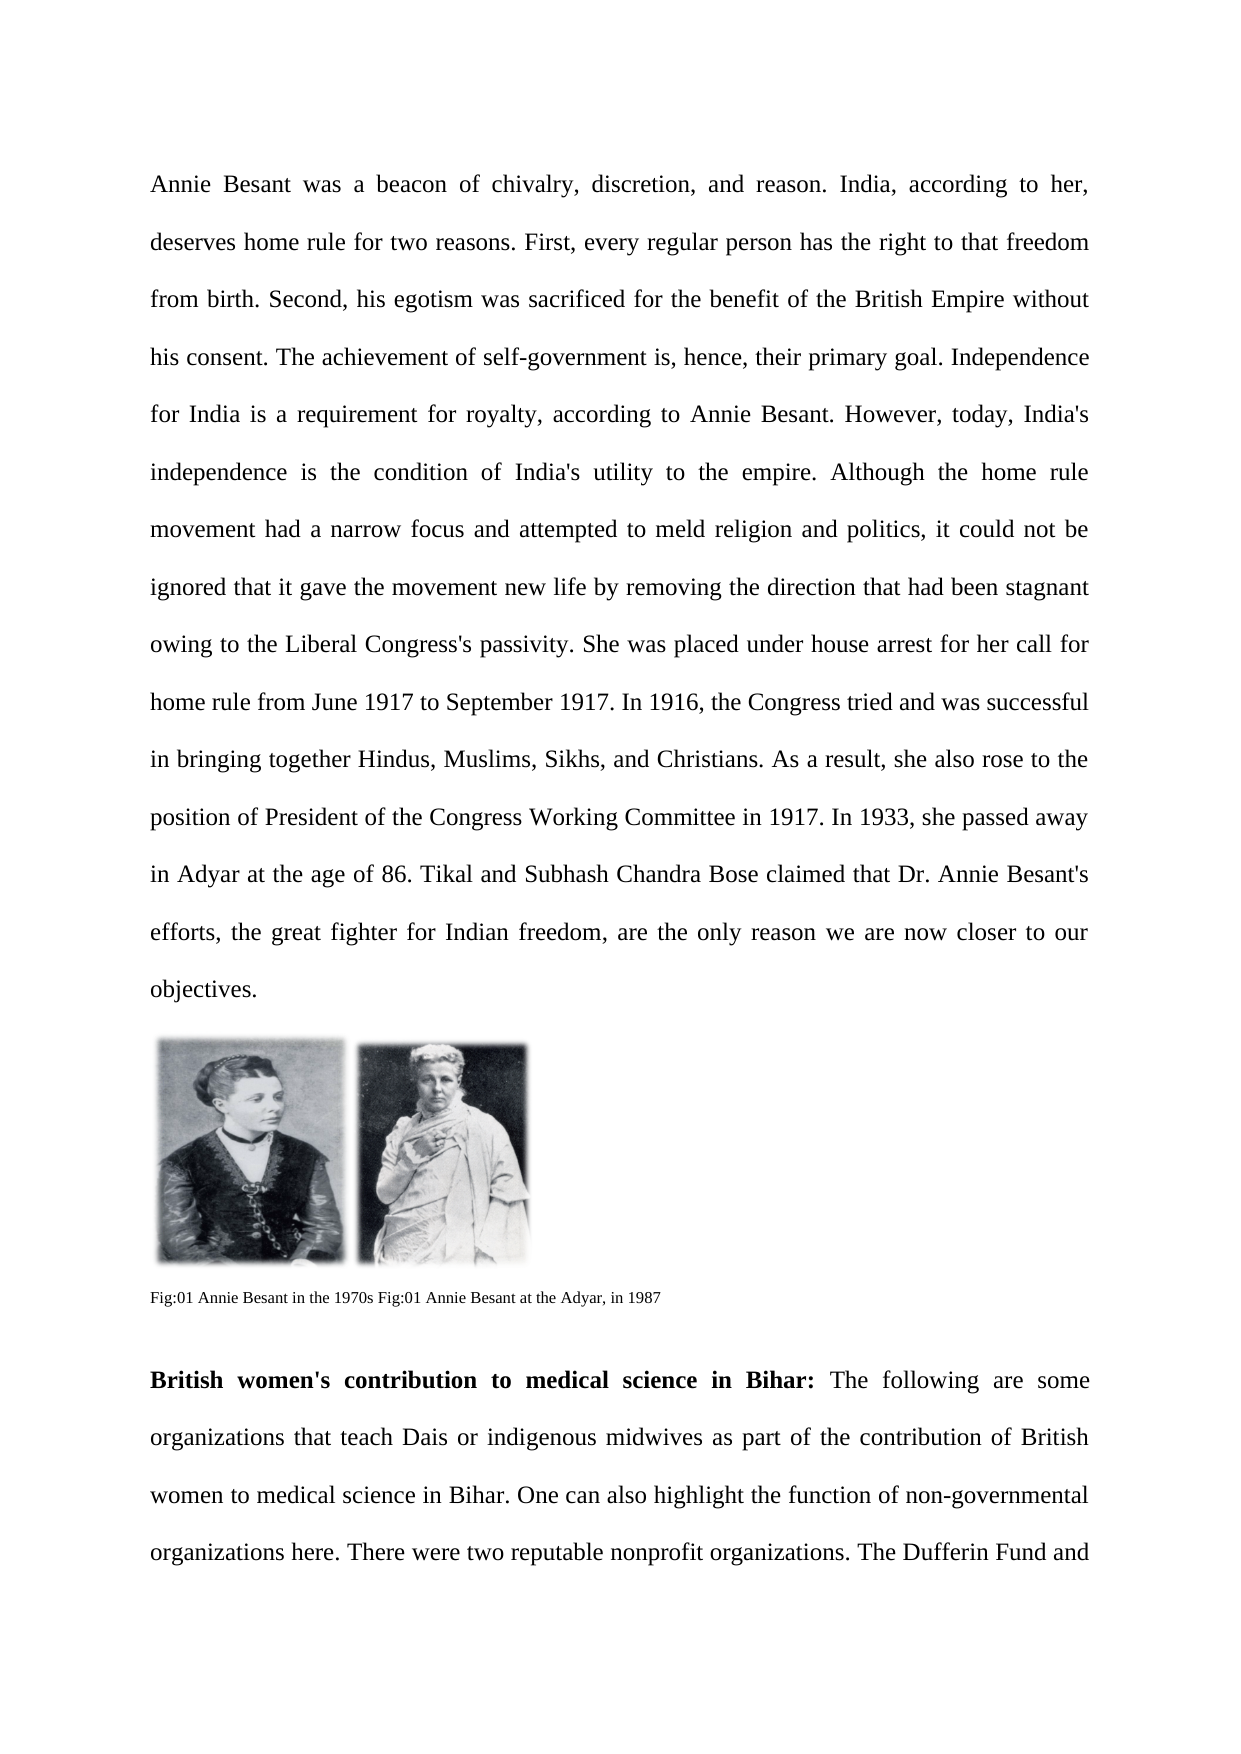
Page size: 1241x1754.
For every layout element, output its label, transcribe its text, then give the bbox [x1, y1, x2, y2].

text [150, 1365, 1090, 1566]
picture [150, 1031, 533, 1270]
text Annie Besant was a beacon of chivalry, discretion, and reason. India, according to her, deserves home rule for two reasons. First, every regular person has the right to that freedom from birth. Second, his egotism was sacrificed for the benefit of the British Empire without his consent. The achievement of self-government is, hence, their primary goal. Independence for India is a requirement for royalty, according to Annie Besant. However, today, India's independence is the condition of India's utility to the empire. Although the home rule movement had a narrow focus and attempted to meld religion and politics, it could not be ignored that it gave the movement new life by removing the direction that had been stagnant owing to the Liberal Congress's passivity. She was placed under house arrest for her call for home rule from June 1917 to September 1917. In 1916, the Congress tried and was successful in bringing together Hindus, Muslims, Sikhs, and Christians. As a result, she also rose to the position of President of the Congress Working Committee in 1917. In 1933, she passed away in Adyar at the age of 86. Tikal and Subhash Chandra Bose claimed that Dr. Annie Besant's efforts, the great fighter for Indian freedom, are the only reason we are now closer to our objectives. [150, 169, 1090, 1003]
text Fig:01 Annie Besant in the 1970s Fig:01 Annie Besant at the Adyar, in 1987 [150, 1288, 1090, 1307]
